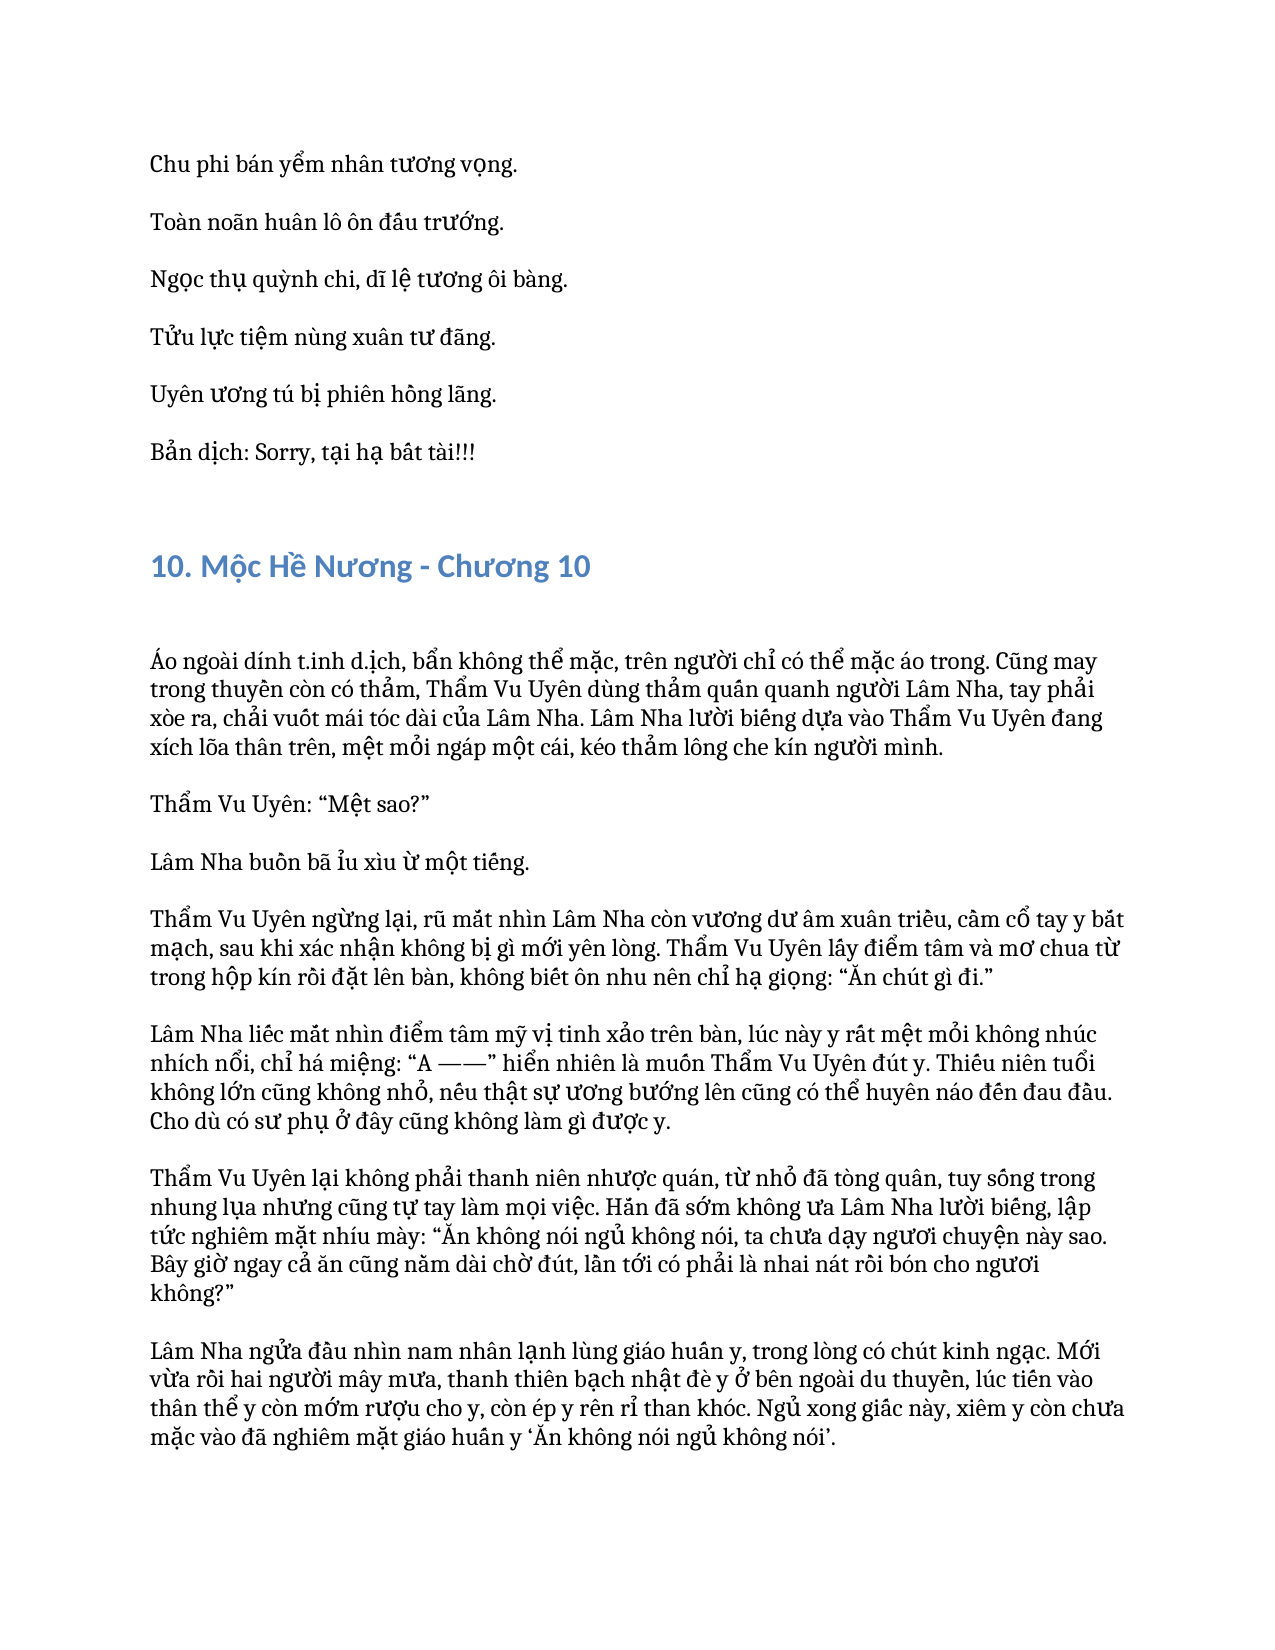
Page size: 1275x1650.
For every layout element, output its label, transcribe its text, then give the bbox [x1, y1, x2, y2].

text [150, 589, 1125, 1480]
subtitle 10. Mộc Hề Nương - Chương 10 [150, 544, 1125, 585]
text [150, 150, 1125, 524]
